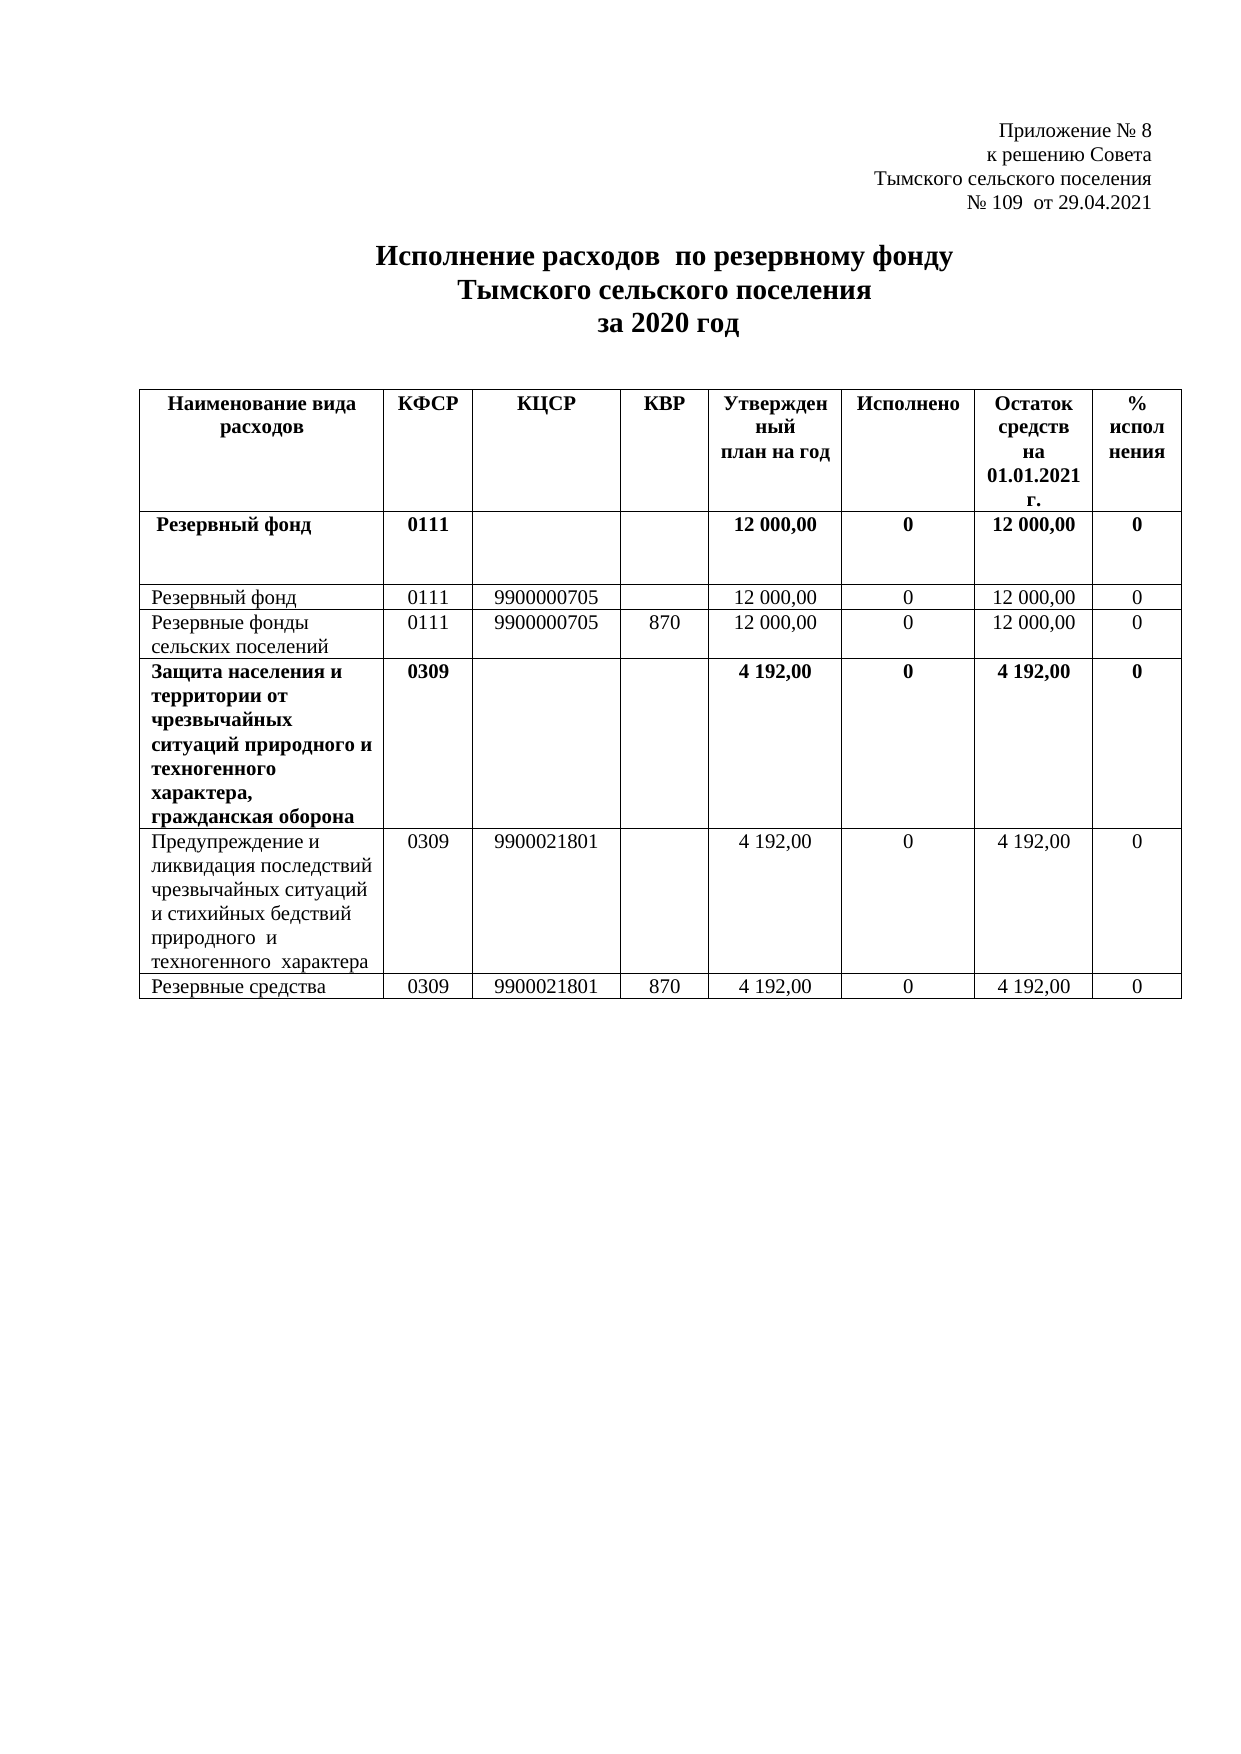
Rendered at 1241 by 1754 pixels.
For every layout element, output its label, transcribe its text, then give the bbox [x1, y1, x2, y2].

table_cell [473, 659, 620, 828]
table_cell [621, 829, 708, 973]
table_cell 0309 [384, 829, 472, 973]
table_cell 870 [621, 610, 708, 658]
table_cell 9900021801 [473, 974, 620, 998]
text № 109 от 29.04.2021 [177, 190, 1152, 214]
table_cell 4 192,00 [975, 974, 1092, 998]
table_cell 9900000705 [473, 610, 620, 658]
table_header Исполнено [842, 390, 974, 511]
table_cell Защита населения и территории от чрезвычайных ситуаций природного и техногенного характера, гражданская оборона [140, 659, 383, 828]
table_cell 0111 [384, 610, 472, 658]
table_cell Резервный фонд [140, 585, 383, 609]
text Исполнение расходов по резервному фонду [177, 238, 1152, 272]
table_cell 870 [621, 974, 708, 998]
table_cell 4 192,00 [709, 829, 841, 973]
table_header КВР [621, 390, 708, 511]
table_cell Резервные фонды сельских поселений [140, 610, 383, 658]
table_cell 0 [842, 512, 974, 584]
table_cell 0 [1093, 512, 1181, 584]
table_header КФСР [384, 390, 472, 511]
table_cell 9900021801 [473, 829, 620, 973]
table_cell 0 [1093, 659, 1181, 828]
table_cell 0 [842, 974, 974, 998]
table_cell 0111 [384, 585, 472, 609]
table_cell Резервные средства [140, 974, 383, 998]
table_cell 9900000705 [473, 585, 620, 609]
table_header Утвержденный план на год [709, 390, 841, 511]
table_cell Предупреждение и ликвидация последствий чрезвычайных ситуаций и стихийных бедствий природного и техногенного характера [140, 829, 383, 973]
text Тымского сельского поселения [177, 166, 1152, 190]
table_cell 4 192,00 [975, 829, 1092, 973]
table_cell 0 [1093, 585, 1181, 609]
table_cell 0309 [384, 659, 472, 828]
table_cell 0 [1093, 974, 1181, 998]
text к решению Совета [177, 142, 1152, 166]
table_cell [621, 585, 708, 609]
table_cell [473, 512, 620, 584]
table_cell Резервный фонд [140, 512, 383, 584]
table_header % исполнения [1093, 390, 1181, 511]
table_header Наименование вида расходов [140, 390, 383, 511]
table_cell 0 [1093, 829, 1181, 973]
table_cell 0 [842, 585, 974, 609]
table_cell 0 [842, 610, 974, 658]
table_cell 12 000,00 [709, 512, 841, 584]
table_cell 4 192,00 [709, 974, 841, 998]
table_cell 0 [1093, 610, 1181, 658]
table_cell 12 000,00 [709, 585, 841, 609]
text Приложение № 8 [177, 118, 1152, 142]
table_header Остаток средств на 01.01.2021 г. [975, 390, 1092, 511]
table_cell 12 000,00 [975, 610, 1092, 658]
text за 2020 год [177, 306, 1152, 339]
table_cell 12 000,00 [709, 610, 841, 658]
table_cell 0111 [384, 512, 472, 584]
table_cell 4 192,00 [709, 659, 841, 828]
table_header КЦСР [473, 390, 620, 511]
table_cell 12 000,00 [975, 585, 1092, 609]
table_cell 0309 [384, 974, 472, 998]
text Тымского сельского поселения [177, 272, 1152, 306]
table_cell 0 [842, 659, 974, 828]
table_cell 12 000,00 [975, 512, 1092, 584]
table_cell 0 [842, 829, 974, 973]
table_cell [621, 659, 708, 828]
table_cell [621, 512, 708, 584]
table_cell 4 192,00 [975, 659, 1092, 828]
